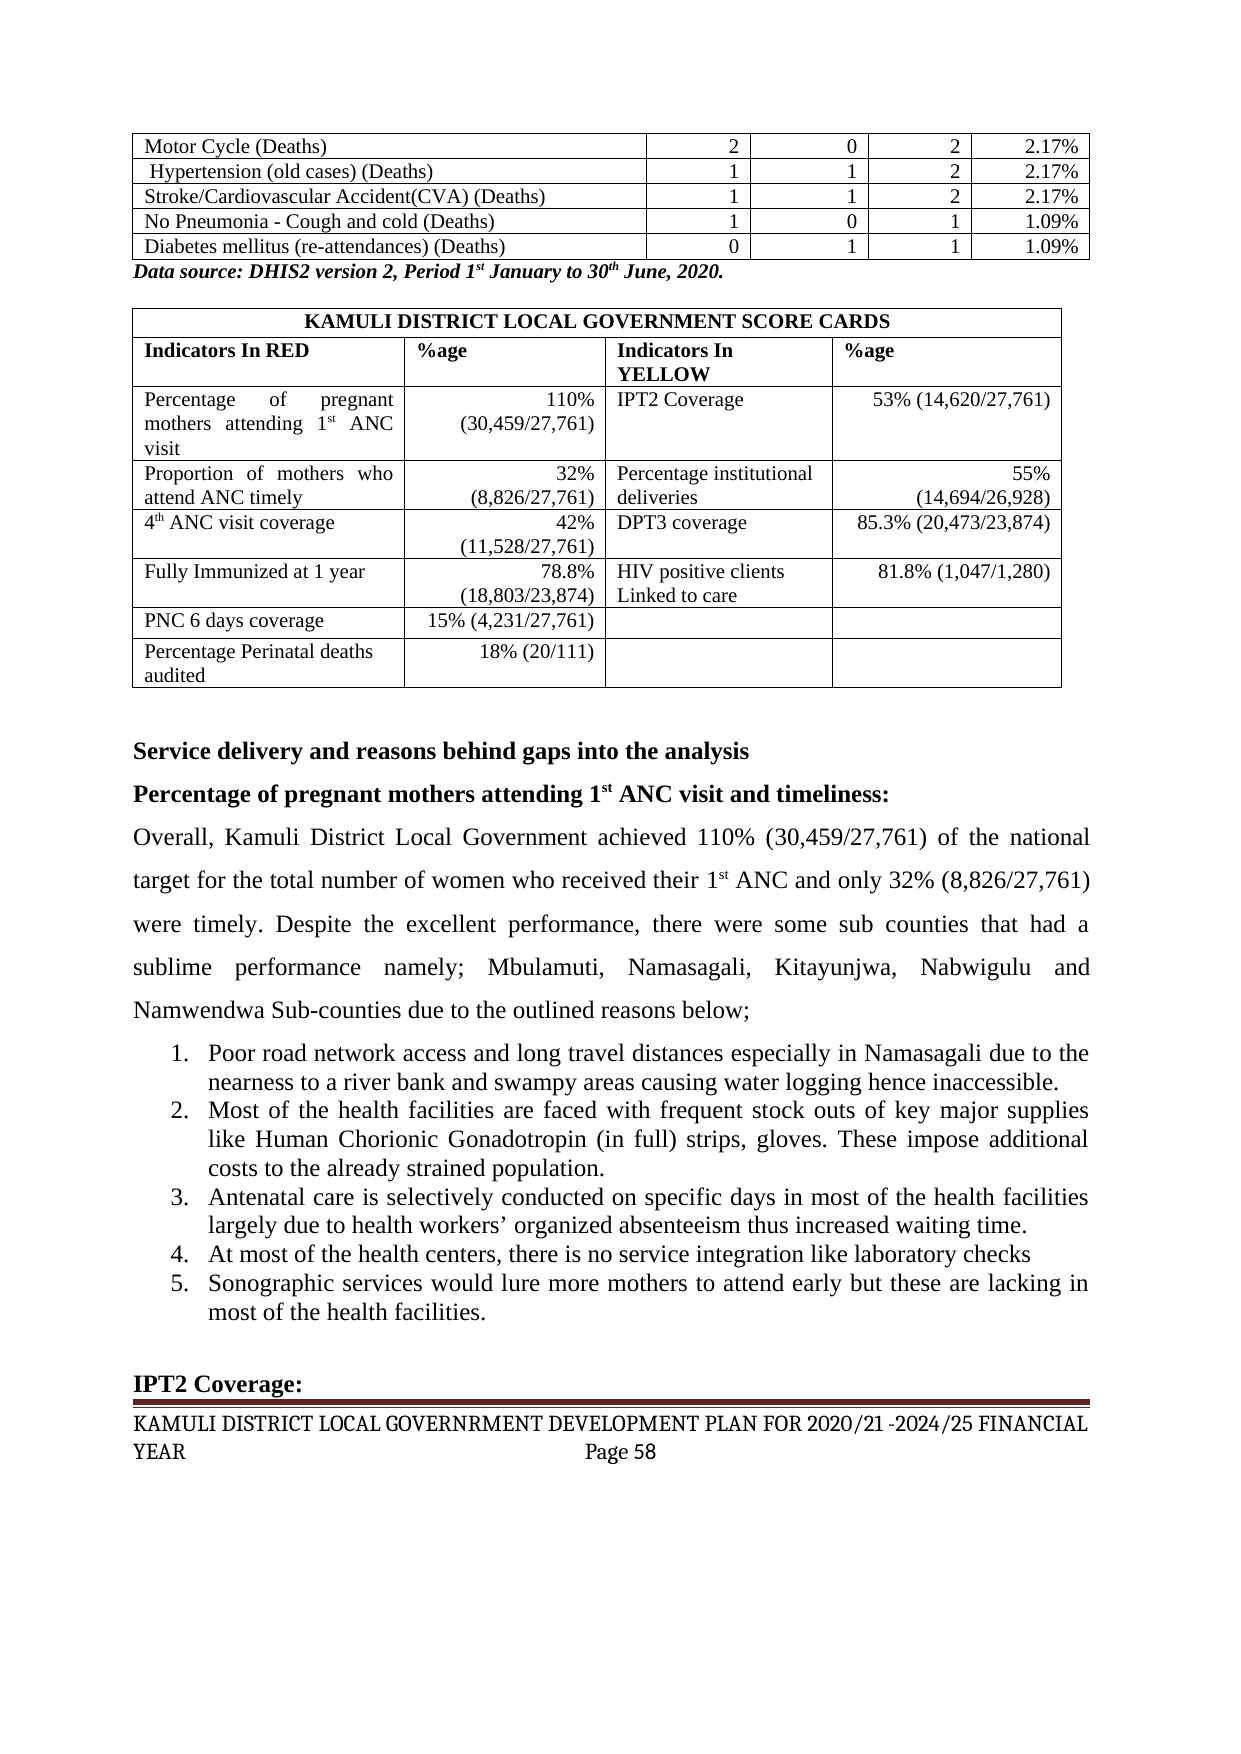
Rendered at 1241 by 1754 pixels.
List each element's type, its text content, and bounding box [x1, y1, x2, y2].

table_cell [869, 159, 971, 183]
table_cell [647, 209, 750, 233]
list Sonographic services would lure more mothers to attend early but these are lacking in most of the health facilities. [170, 1268, 1090, 1326]
list Poor road network access and long travel distances especially in Namasagali due to the nearness to a river bank and swampy areas causing water logging hence inaccessible. [170, 1038, 1090, 1096]
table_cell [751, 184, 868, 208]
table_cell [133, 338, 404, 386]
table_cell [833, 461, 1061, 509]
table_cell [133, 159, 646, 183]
text Data source: DHIS2 version 2, Period 1st January to 30th June, 2020. [133, 260, 1090, 283]
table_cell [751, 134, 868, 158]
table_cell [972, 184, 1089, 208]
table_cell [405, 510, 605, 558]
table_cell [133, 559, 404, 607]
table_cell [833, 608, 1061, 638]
text Service delivery and reasons behind gaps into the analysis [133, 736, 1090, 765]
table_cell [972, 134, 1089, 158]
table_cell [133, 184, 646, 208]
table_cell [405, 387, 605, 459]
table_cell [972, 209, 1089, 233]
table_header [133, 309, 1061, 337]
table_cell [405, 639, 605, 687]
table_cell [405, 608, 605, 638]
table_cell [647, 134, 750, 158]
text Overall, Kamuli District Local Government achieved 110% (30,459/27,761) of the national target for the total number of women who received their 1st ANC and only 32% (8,826/27,761) were timely. Despite the excellent performance, there were some sub counties that had a sublime performance namely; Mbulamuti, Namasagali, Kitayunjwa, Nabwigulu and Namwendwa Sub-counties due to the outlined reasons below; [133, 822, 1090, 1024]
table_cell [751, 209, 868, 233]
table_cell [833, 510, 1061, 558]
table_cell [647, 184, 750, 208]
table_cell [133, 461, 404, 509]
list Most of the health facilities are faced with frequent stock outs of key major supplies like Human Chorionic Gonadotropin (in full) strips, gloves. These impose additional costs to the already strained population. [170, 1096, 1090, 1182]
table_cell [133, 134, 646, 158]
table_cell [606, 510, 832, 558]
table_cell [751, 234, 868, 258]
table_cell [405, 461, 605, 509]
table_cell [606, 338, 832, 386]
list At most of the health centers, there is no service integration like laboratory checks [170, 1239, 1090, 1268]
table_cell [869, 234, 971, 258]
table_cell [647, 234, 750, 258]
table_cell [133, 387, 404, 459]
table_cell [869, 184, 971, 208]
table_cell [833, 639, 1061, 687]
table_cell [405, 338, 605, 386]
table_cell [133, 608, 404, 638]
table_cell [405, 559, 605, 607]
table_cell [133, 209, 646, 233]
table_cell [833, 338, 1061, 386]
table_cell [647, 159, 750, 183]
text Percentage of pregnant mothers attending 1st ANC visit and timeliness: [133, 779, 1090, 808]
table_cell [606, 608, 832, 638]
text IPT2 Coverage: [133, 1369, 1090, 1397]
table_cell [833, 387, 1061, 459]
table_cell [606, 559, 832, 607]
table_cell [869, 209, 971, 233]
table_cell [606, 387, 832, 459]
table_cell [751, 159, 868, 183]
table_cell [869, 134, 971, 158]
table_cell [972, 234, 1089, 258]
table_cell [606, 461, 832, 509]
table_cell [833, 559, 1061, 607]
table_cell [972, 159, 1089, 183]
list Antenatal care is selectively conducted on specific days in most of the health facilities largely due to health workers’ organized absenteeism thus increased waiting time. [170, 1182, 1090, 1239]
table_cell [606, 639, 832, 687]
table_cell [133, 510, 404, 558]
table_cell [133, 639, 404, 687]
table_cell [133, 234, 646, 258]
